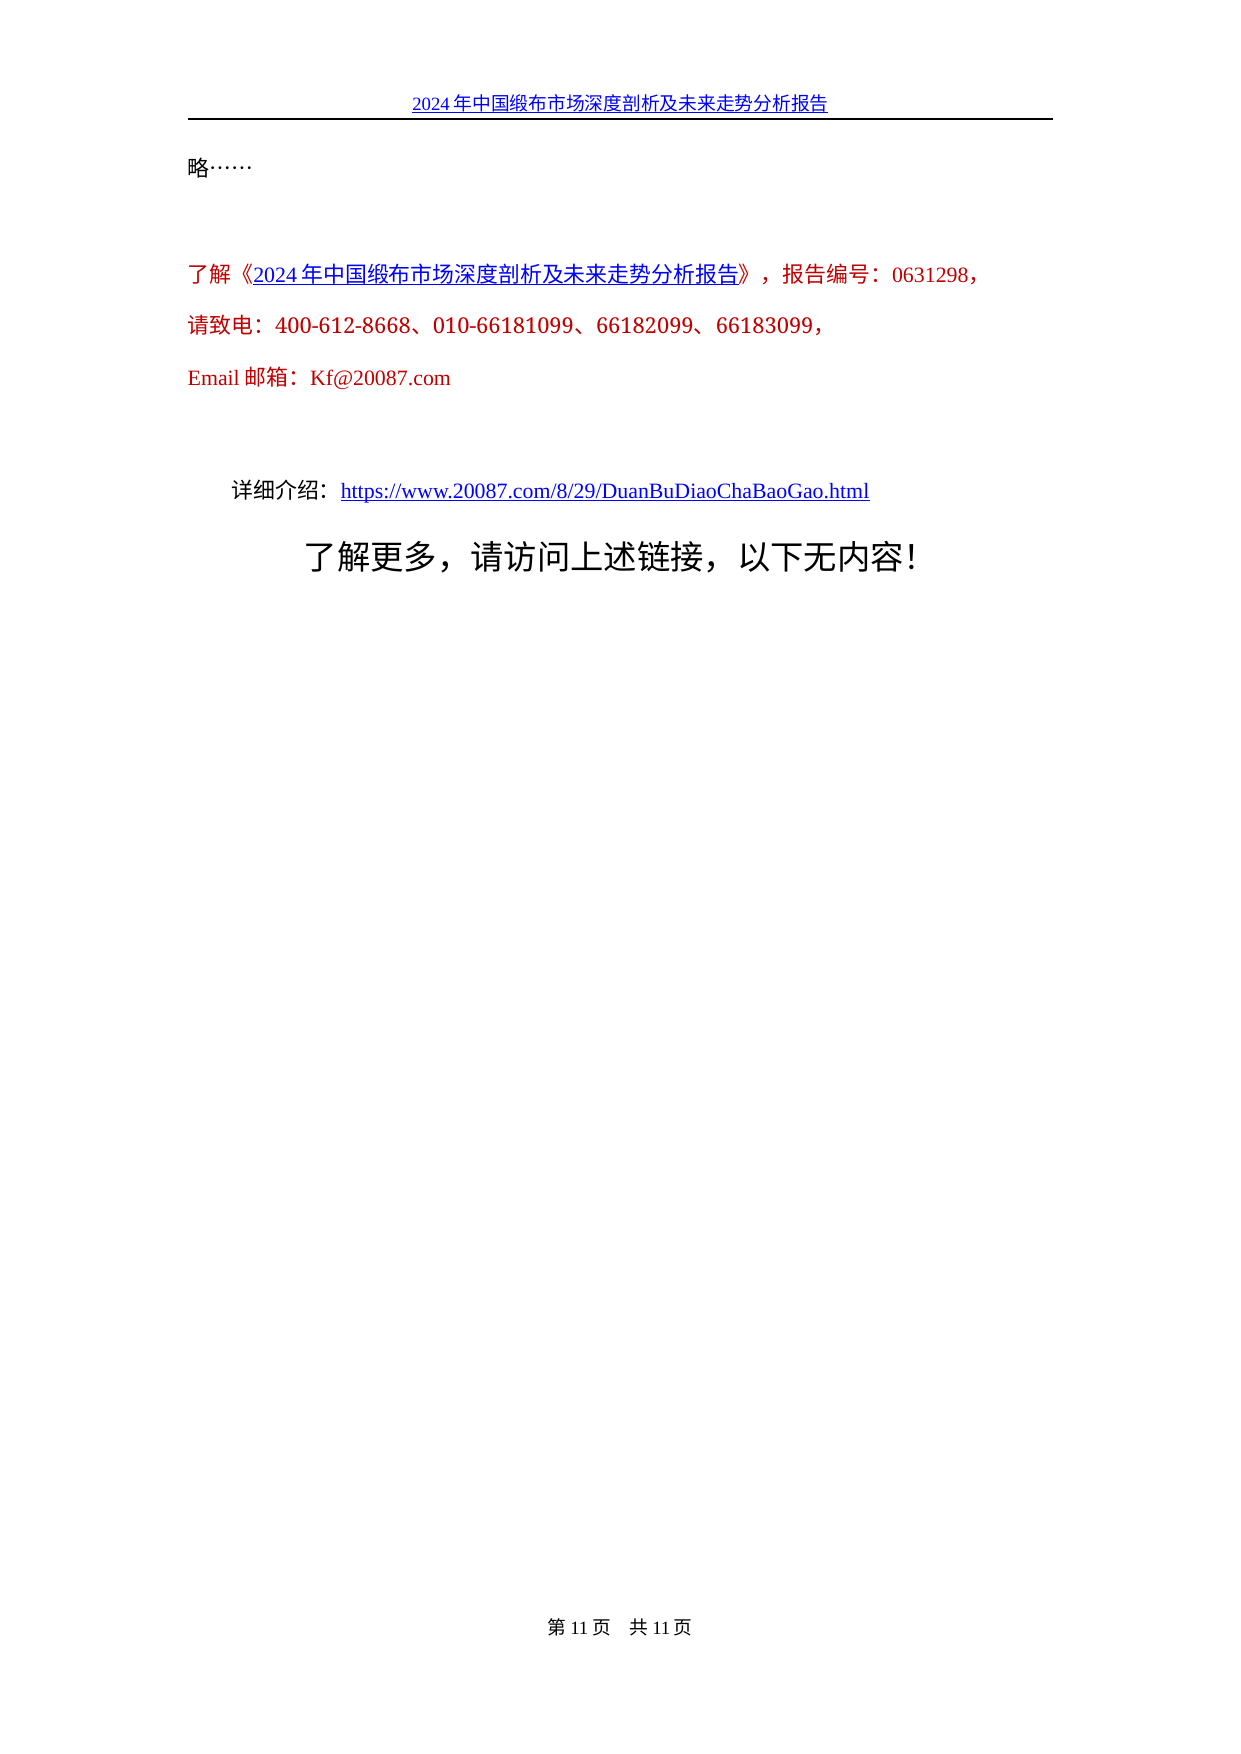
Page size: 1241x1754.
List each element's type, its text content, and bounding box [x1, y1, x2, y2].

text 请致电：400-612-8668、010-66181099、66182099、66183099， [187, 308, 1053, 341]
text 了解《2024年中国缎布市场深度剖析及未来走势分析报告》，报告编号：0631298， [187, 257, 1053, 289]
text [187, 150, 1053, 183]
text 详细介绍：https://www.20087.com/8/29/DuanBuDiaoChaBaoGao.html [187, 473, 1053, 505]
title 了解更多，请访问上述链接，以下无内容！ [187, 523, 1053, 588]
text Email邮箱：Kf@20087.com [187, 360, 1053, 392]
